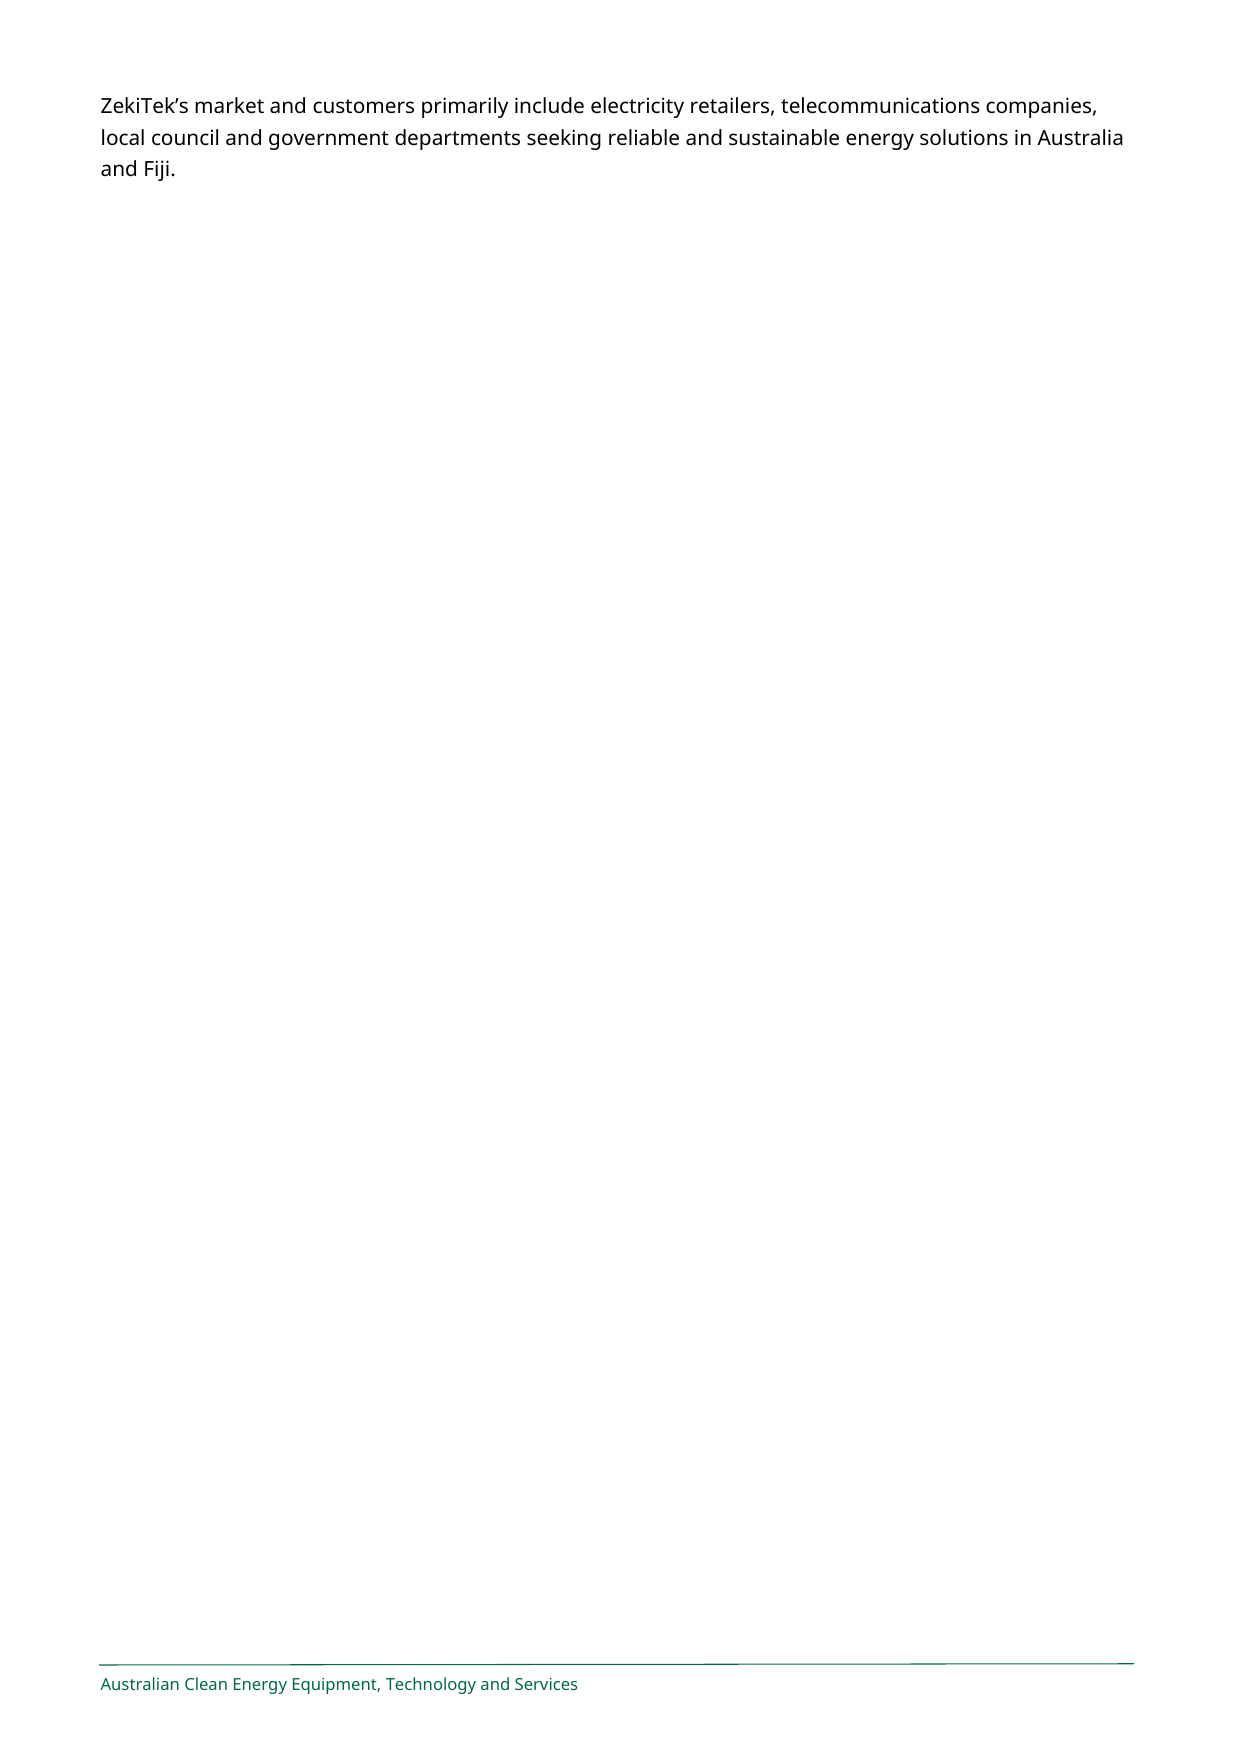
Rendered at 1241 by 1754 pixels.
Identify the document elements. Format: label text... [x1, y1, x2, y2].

text ZekiTek’s market and customers primarily include electricity retailers, telecommunications companies, local council and government departments seeking reliable and sustainable energy solutions in Australia and Fiji. [100, 89, 1140, 182]
